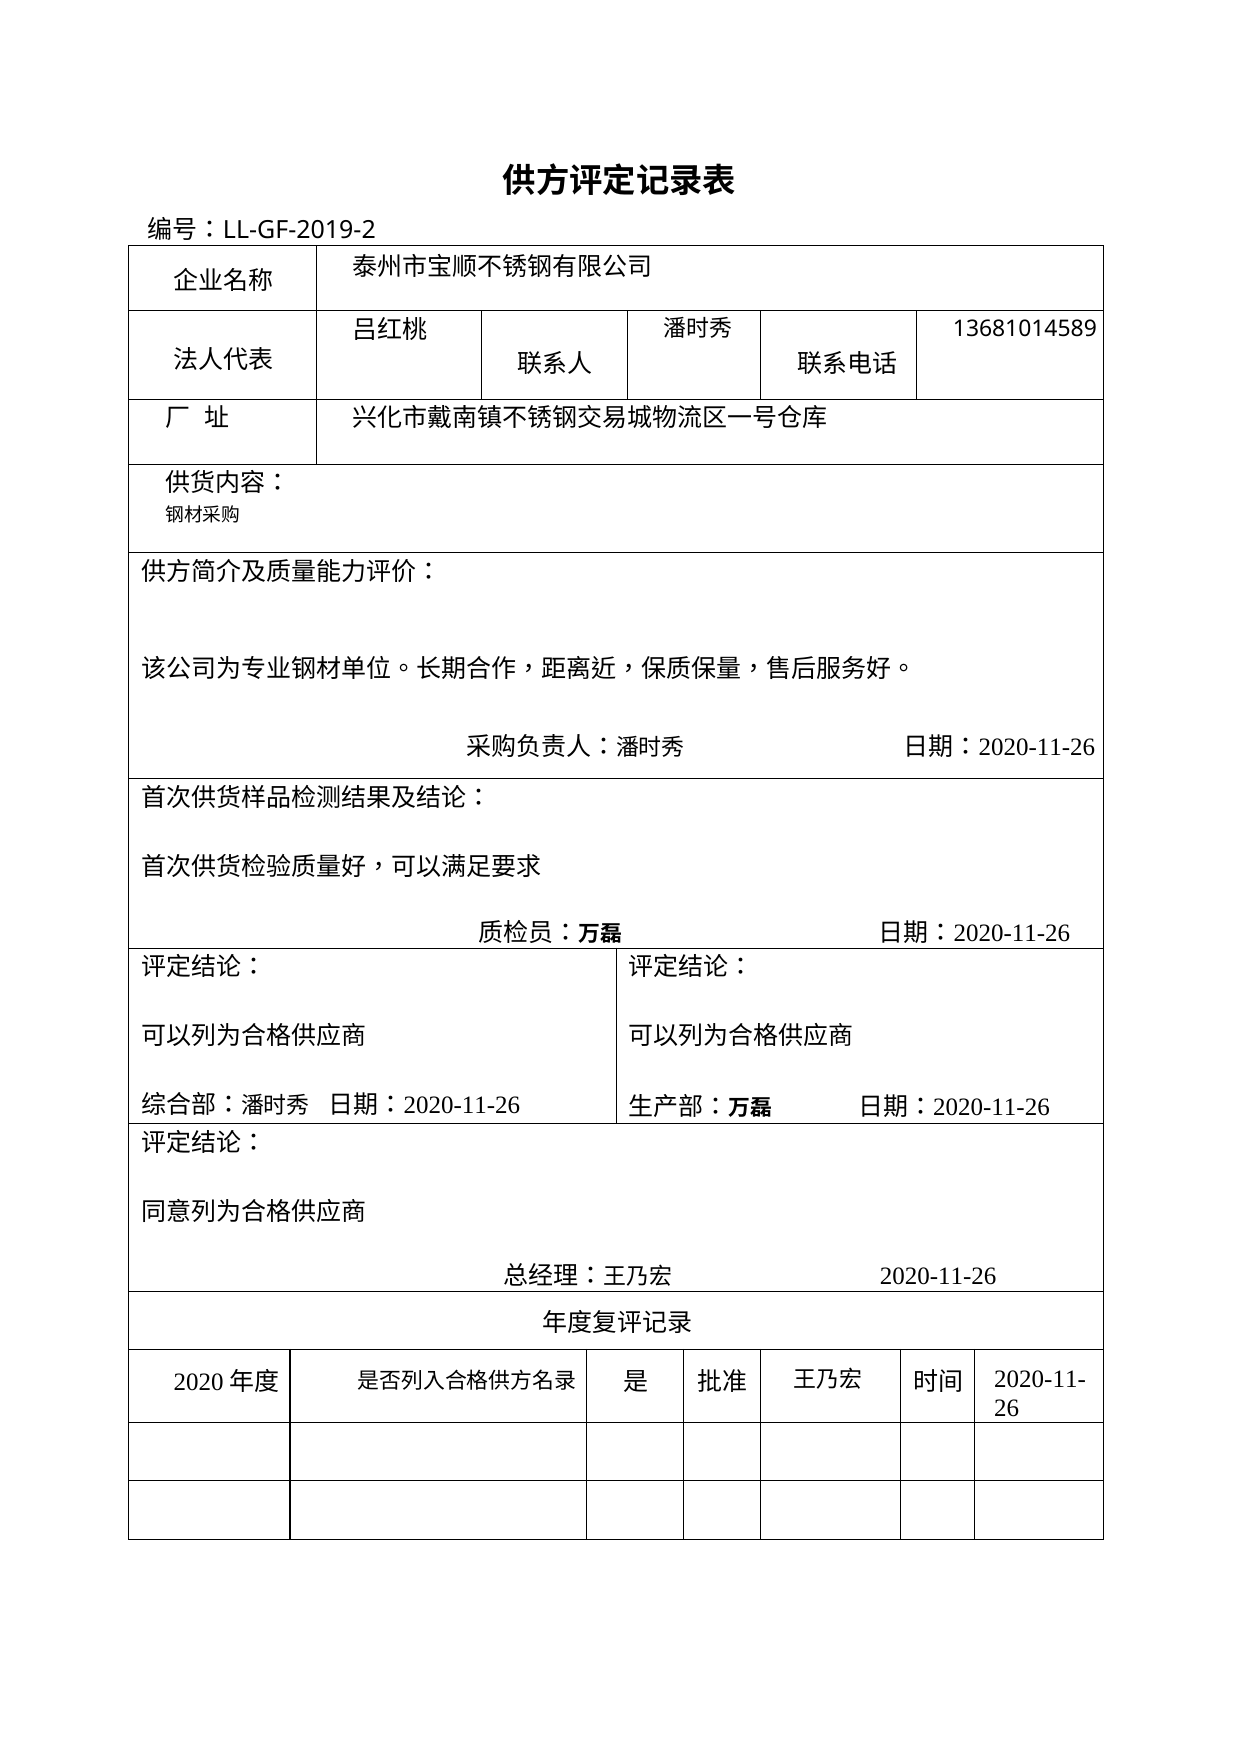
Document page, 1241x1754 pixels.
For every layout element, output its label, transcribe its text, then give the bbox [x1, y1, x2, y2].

table_cell 兴化市戴南镇不锈钢交易城物流区一号仓库 [317, 400, 1103, 464]
table_cell [761, 1423, 900, 1480]
table_cell 王乃宏 [761, 1350, 900, 1422]
table_cell [129, 1423, 289, 1480]
table_cell 首次供货样品检测结果及结论： 首次供货检验质量好，可以满足要求 质检员：万磊 日期：2020-11-26 [129, 779, 1103, 947]
text 供方评定记录表 [503, 157, 1153, 202]
table_cell 是否列入合格供方名录 [291, 1350, 586, 1422]
table_cell 2020-11-26 [975, 1350, 1103, 1422]
table_cell [291, 1481, 586, 1539]
table_cell 是 [587, 1350, 683, 1422]
table_cell [901, 1423, 974, 1480]
table_cell [975, 1481, 1103, 1539]
text 编号：LL-GF-2019-2 [148, 211, 377, 245]
table_cell 13681014589 [917, 311, 1103, 399]
table_cell [684, 1481, 760, 1539]
table_header 泰州市宝顺不锈钢有限公司 [317, 246, 1103, 310]
table_header 企业名称 [129, 246, 316, 310]
table_cell 评定结论： 可以列为合格供应商 综合部：潘时秀 日期：2020-11-26 [129, 949, 616, 1123]
table_cell [901, 1481, 974, 1539]
table_cell 供货内容： 钢材采购 [129, 465, 1103, 552]
table_cell 供方简介及质量能力评价： 该公司为专业钢材单位。长期合作，距离近，保质保量，售后服务好。 采购负责人：潘时秀 日期：2020-11-26 [129, 553, 1103, 778]
table_cell 年度复评记录 [129, 1292, 1103, 1349]
table_cell 时间 [901, 1350, 974, 1422]
table_cell 2020 年度 [129, 1350, 289, 1422]
table_cell [129, 1481, 289, 1539]
table_cell 厂 址 [129, 400, 316, 464]
table_cell [587, 1423, 683, 1480]
table_cell 法人代表 [129, 311, 316, 399]
table_cell 批准 [684, 1350, 760, 1422]
table_cell [587, 1481, 683, 1539]
table_cell 评定结论： 可以列为合格供应商 生产部：万磊 日期：2020-11-26 [617, 949, 1103, 1123]
table_cell 潘时秀 [628, 311, 760, 399]
table_cell 联系人 [482, 311, 627, 399]
table_cell 评定结论： 同意列为合格供应商 总经理：王乃宏 2020-11-26 [129, 1124, 1103, 1291]
table_cell 吕红桃 [317, 311, 481, 399]
table_cell [684, 1423, 760, 1480]
table_cell 联系电话 [761, 311, 916, 399]
table_cell [975, 1423, 1103, 1480]
table_cell [761, 1481, 900, 1539]
table_cell [291, 1423, 586, 1480]
